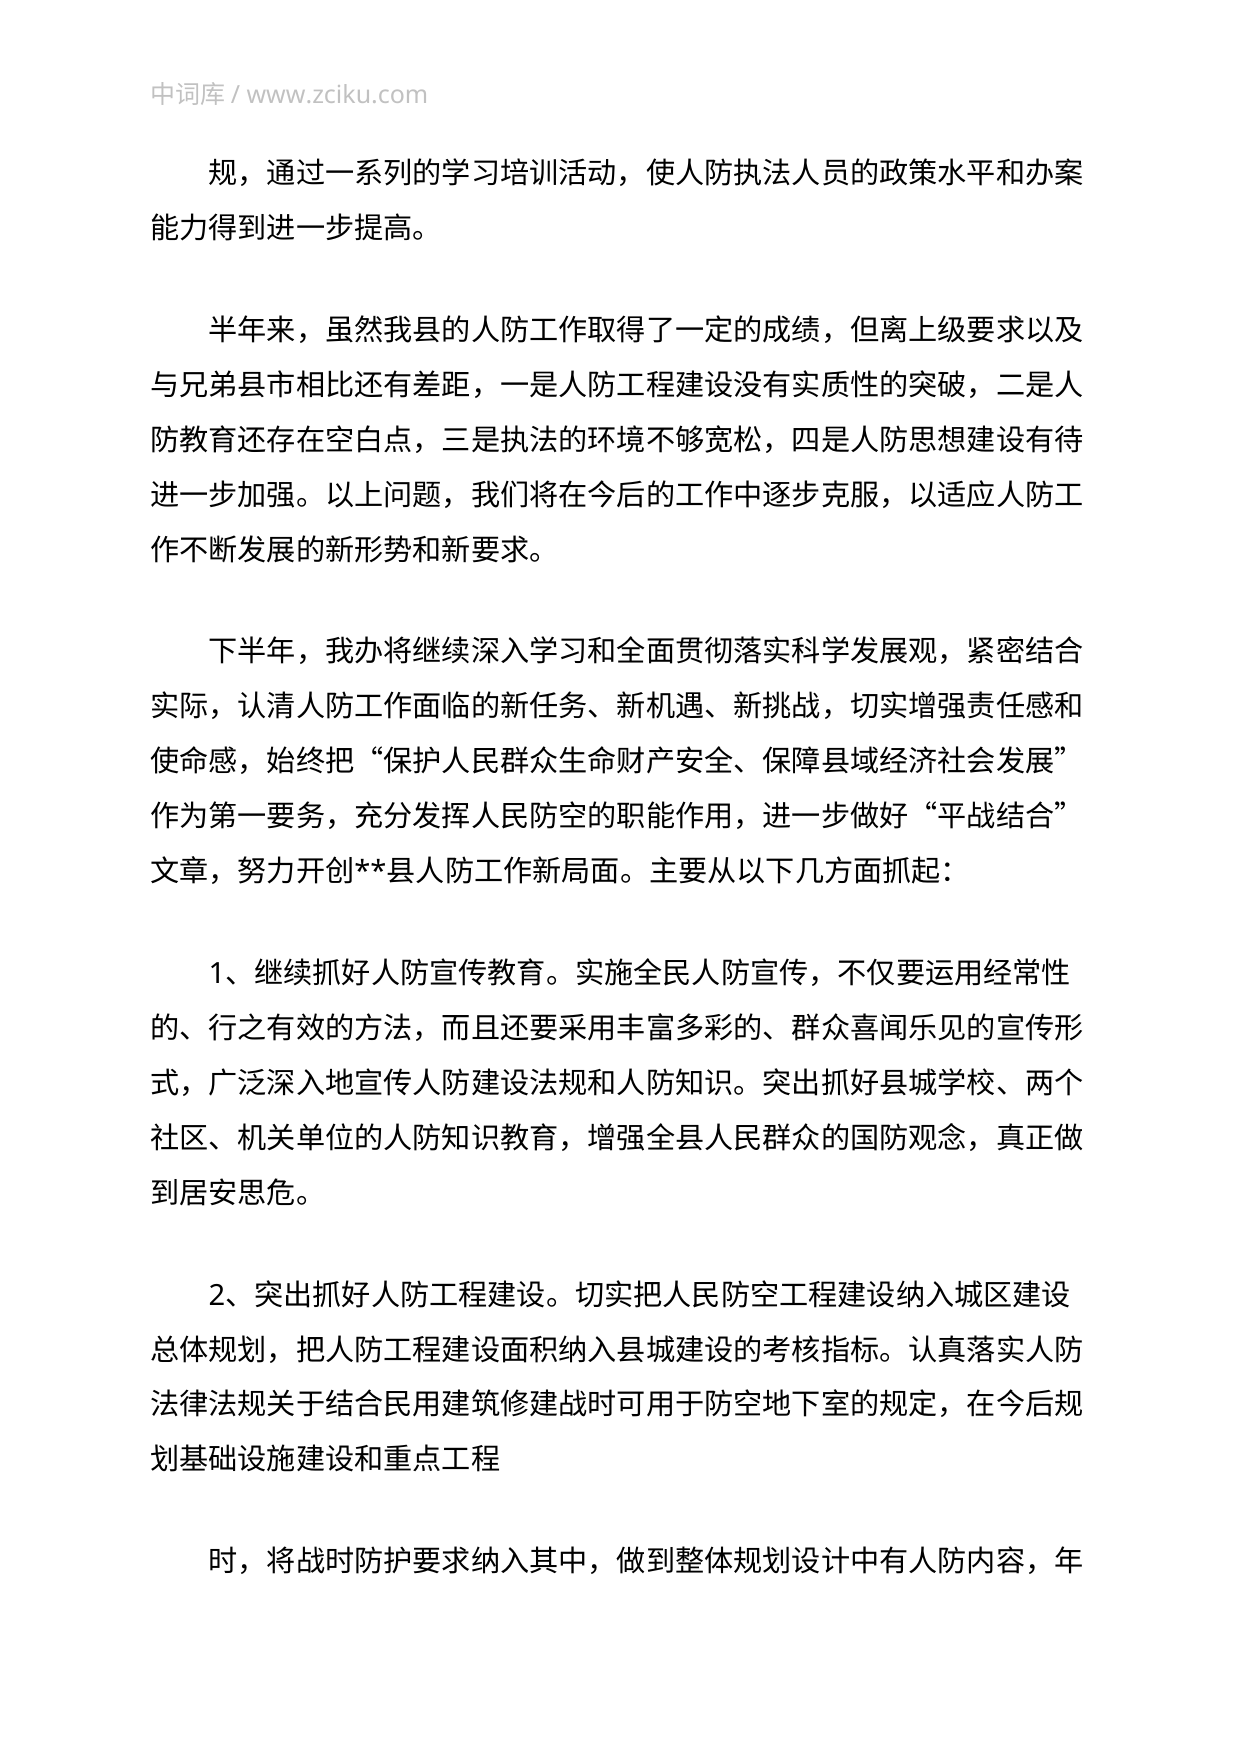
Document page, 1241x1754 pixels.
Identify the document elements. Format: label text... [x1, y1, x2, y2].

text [150, 1538, 1090, 1580]
text 1、继续抓好人防宣传教育。实施全民人防宣传，不仅要运用经常性的、行之有效的方法，而且还要采用丰富多彩的、群众喜闻乐见的宣传形式，广泛深入地宣传人防建设法规和人防知识。突出抓好县城学校、两个社区、机关单位的人防知识教育，增强全县人民群众的国防观念，真正做到居安思危。 [150, 949, 1090, 1212]
text 下半年，我办将继续深入学习和全面贯彻落实科学发展观，紧密结合实际，认清人防工作面临的新任务、新机遇、新挑战，切实增强责任感和使命感，始终把“保护人民群众生命财产安全、保障县域经济社会发展”作为第一要务，充分发挥人民防空的职能作用，进一步做好“平战结合”文章，努力开创**县人防工作新局面。主要从以下几方面抓起： [150, 628, 1090, 890]
text 2、突出抓好人防工程建设。切实把人民防空工程建设纳入城区建设总体规划，把人防工程建设面积纳入县城建设的考核指标。认真落实人防法律法规关于结合民用建筑修建战时可用于防空地下室的规定，在今后规划基础设施建设和重点工程 [150, 1271, 1090, 1478]
text 半年来，虽然我县的人防工作取得了一定的成绩，但离上级要求以及与兄弟县市相比还有差距，一是人防工程建设没有实质性的突破，二是人防教育还存在空白点，三是执法的环境不够宽松，四是人防思想建设有待进一步加强。以上问题，我们将在今后的工作中逐步克服，以适应人防工作不断发展的新形势和新要求。 [150, 307, 1090, 568]
text 规，通过一系列的学习培训活动，使人防执法人员的政策水平和办案能力得到进一步提高。 [150, 150, 1090, 247]
